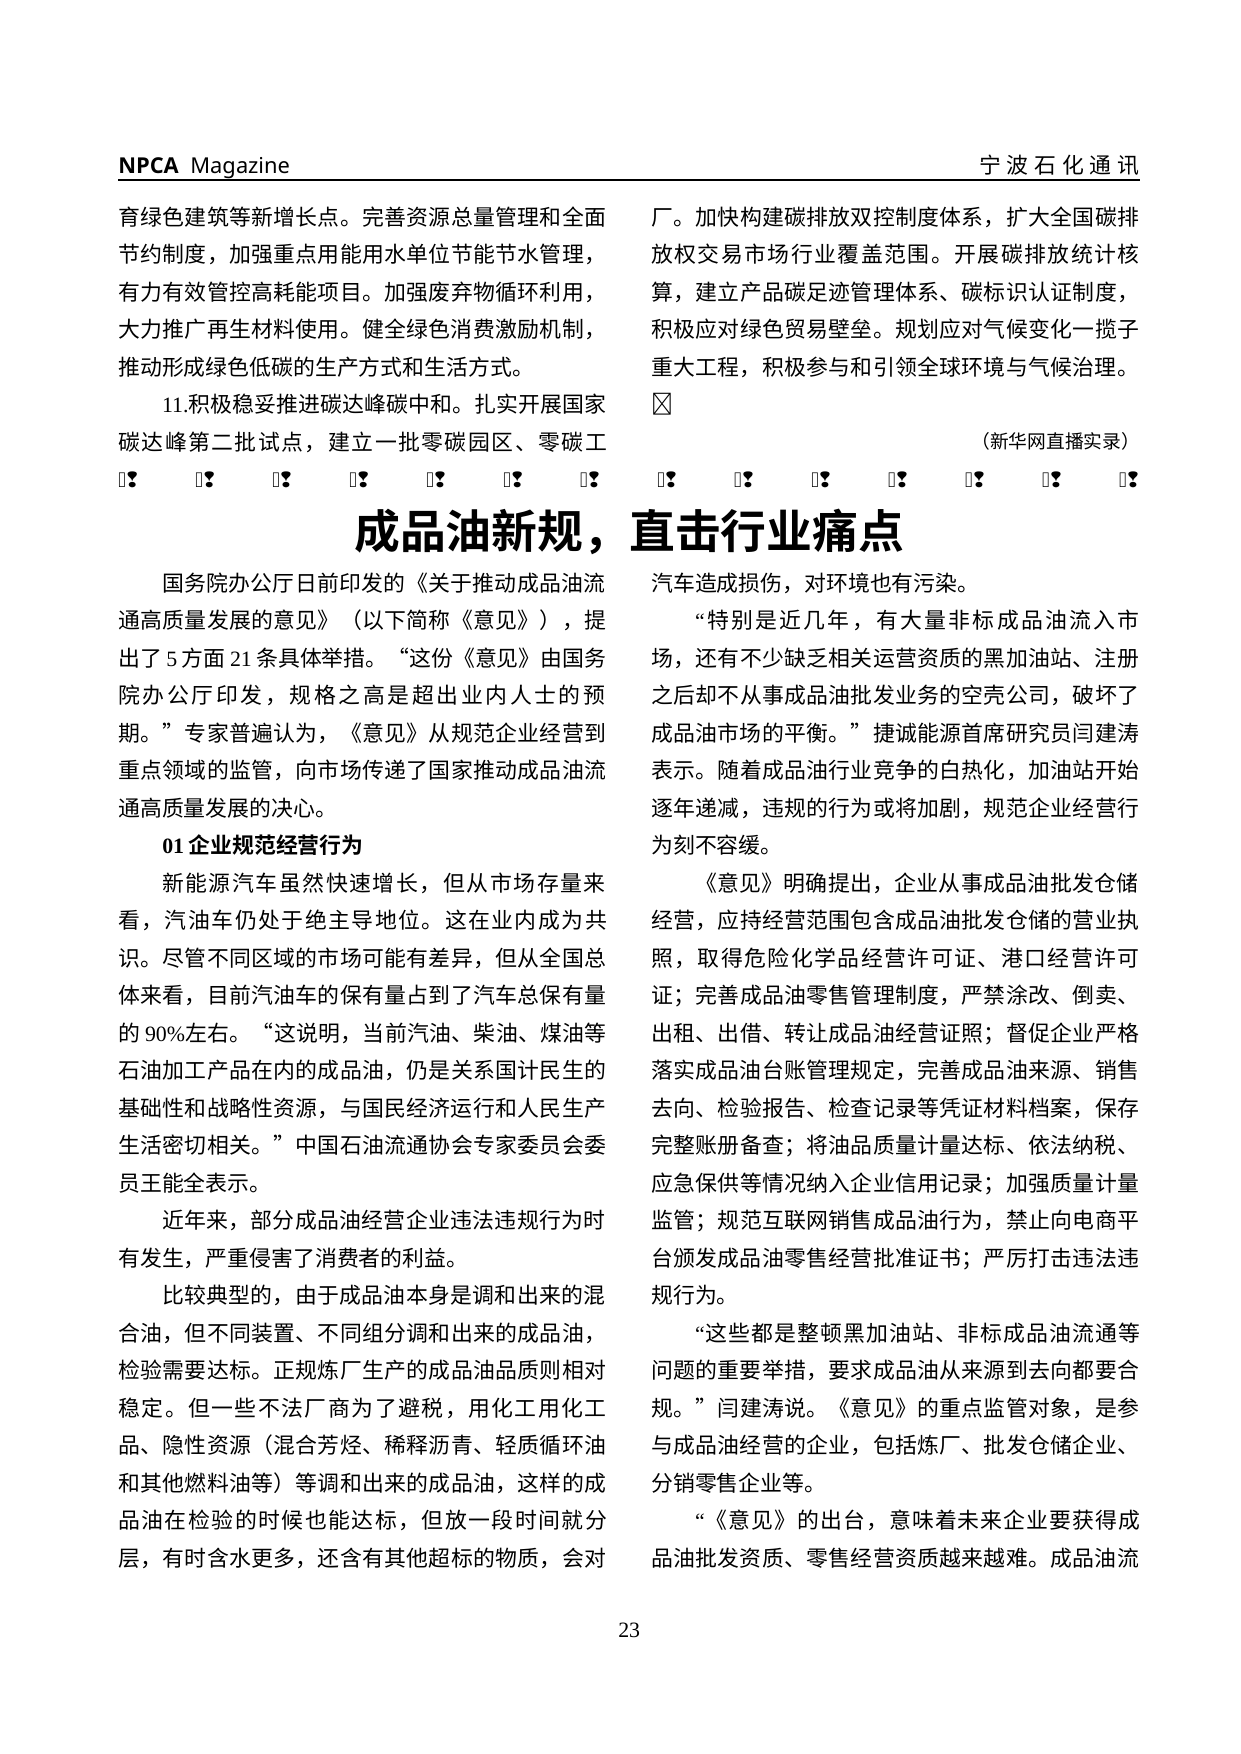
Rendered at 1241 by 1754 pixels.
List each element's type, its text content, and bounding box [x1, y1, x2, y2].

text 比较典型的，由于成品油本身是调和出来的混合油，但不同装置、不同组分调和出来的成品油，检验需要达标。正规炼厂生产的成品油品质则相对稳定。但一些不法厂商为了避税，用化工用化工品、隐性资源（混合芳烃、稀释沥青、轻质循环油和其他燃料油等）等调和出来的成品油，这样的成品油在检验的时候也能达标，但放一段时间就分层，有时含水更多，还含有其他超标的物质，会对汽车造成损伤，对环境也有污染。 [118, 1274, 607, 1574]
text 近年来，部分成品油经营企业违法违规行为时有发生，严重侵害了消费者的利益。 [118, 1199, 607, 1274]
text 国务院办公厅日前印发的《关于推动成品油流通高质量发展的意见》（以下简称《意见》），提出了5方面21条具体举措。“这份《意见》由国务院办公厅印发，规格之高是超出业内人士的预期。”专家普遍认为，《意见》从规范企业经营到重点领域的监管，向市场传递了国家推动成品油流通高质量发展的决心。 [118, 561, 607, 824]
text 《意见》明确提出，企业从事成品油批发仓储经营，应持经营范围包含成品油批发仓储的营业执照，取得危险化学品经营许可证、港口经营许可证；完善成品油零售管理制度，严禁涂改、倒卖、出租、出借、转让成品油经营证照；督促企业严格落实成品油台账管理规定，完善成品油来源、销售去向、检验报告、检查记录等凭证材料档案，保存完整账册备查；将油品质量计量达标、依法纳税、应急保供等情况纳入企业信用记录；加强质量计量监管；规范互联网销售成品油行为，禁止向电商平台颁发成品油零售经营批准证书；严厉打击违法违规行为。 [651, 861, 1140, 1311]
subtitle 成品油新规，直击行业痛点 [118, 495, 1140, 561]
text 11.积极稳妥推进碳达峰碳中和。扎实开展国家碳达峰第二批试点，建立一批零碳园区、零碳工厂。加快构建碳排放双控制度体系，扩大全国碳排放权交易市场行业覆盖范围。开展碳排放统计核算，建立产品碳足迹管理体系、碳标识认证制度，积极应对绿色贸易壁垒。规划应对气候变化一揽子重大工程，积极参与和引领全球环境与气候治理。 [651, 195, 1140, 420]
text 11.积极稳妥推进碳达峰碳中和。扎实开展国家碳达峰第二批试点，建立一批零碳园区、零碳工厂。加快构建碳排放双控制度体系，扩大全国碳排放权交易市场行业覆盖范围。开展碳排放统计核算，建立产品碳足迹管理体系、碳标识认证制度，积极应对绿色贸易壁垒。规划应对气候变化一揽子重大工程，积极参与和引领全球环境与气候治理。 [118, 382, 607, 457]
text “特别是近几年，有大量非标成品油流入市场，还有不少缺乏相关运营资质的黑加油站、注册之后却不从事成品油批发业务的空壳公司，破坏了成品油市场的平衡。”捷诚能源首席研究员闫建涛表示。随着成品油行业竞争的白热化，加油站开始逐年递减，违规的行为或将加剧，规范企业经营行为刻不容缓。 [651, 599, 1140, 861]
text 新能源汽车虽然快速增长，但从市场存量来看，汽油车仍处于绝主导地位。这在业内成为共识。尽管不同区域的市场可能有差异，但从全国总体来看，目前汽油车的保有量占到了汽车总保有量的90%左右。“这说明，当前汽油、柴油、煤油等石油加工产品在内的成品油，仍是关系国计民生的基础性和战略性资源，与国民经济运行和人民生产生活密切相关。”中国石油流通协会专家委员会委员王能全表示。 [118, 861, 607, 1199]
text 01企业规范经营行为 [118, 824, 607, 861]
text （新华网直播实录） [651, 420, 1140, 455]
text “这些都是整顿黑加油站、非标成品油流通等问题的重要举措，要求成品油从来源到去向都要合规。”闫建涛说。《意见》的重点监管对象，是参与成品油经营的企业，包括炼厂、批发仓储企业、分销零售企业等。 [651, 1311, 1140, 1499]
text “《意见》的出台，意味着未来企业要获得成品油批发资质、零售经营资质越来越难。成品油流通市场将走向优化，转型升级、追求高质量发展将成为业内企业的主旋律。”中国石油大学（北京）教授孙仁金公开表示。 [651, 1499, 1140, 1574]
